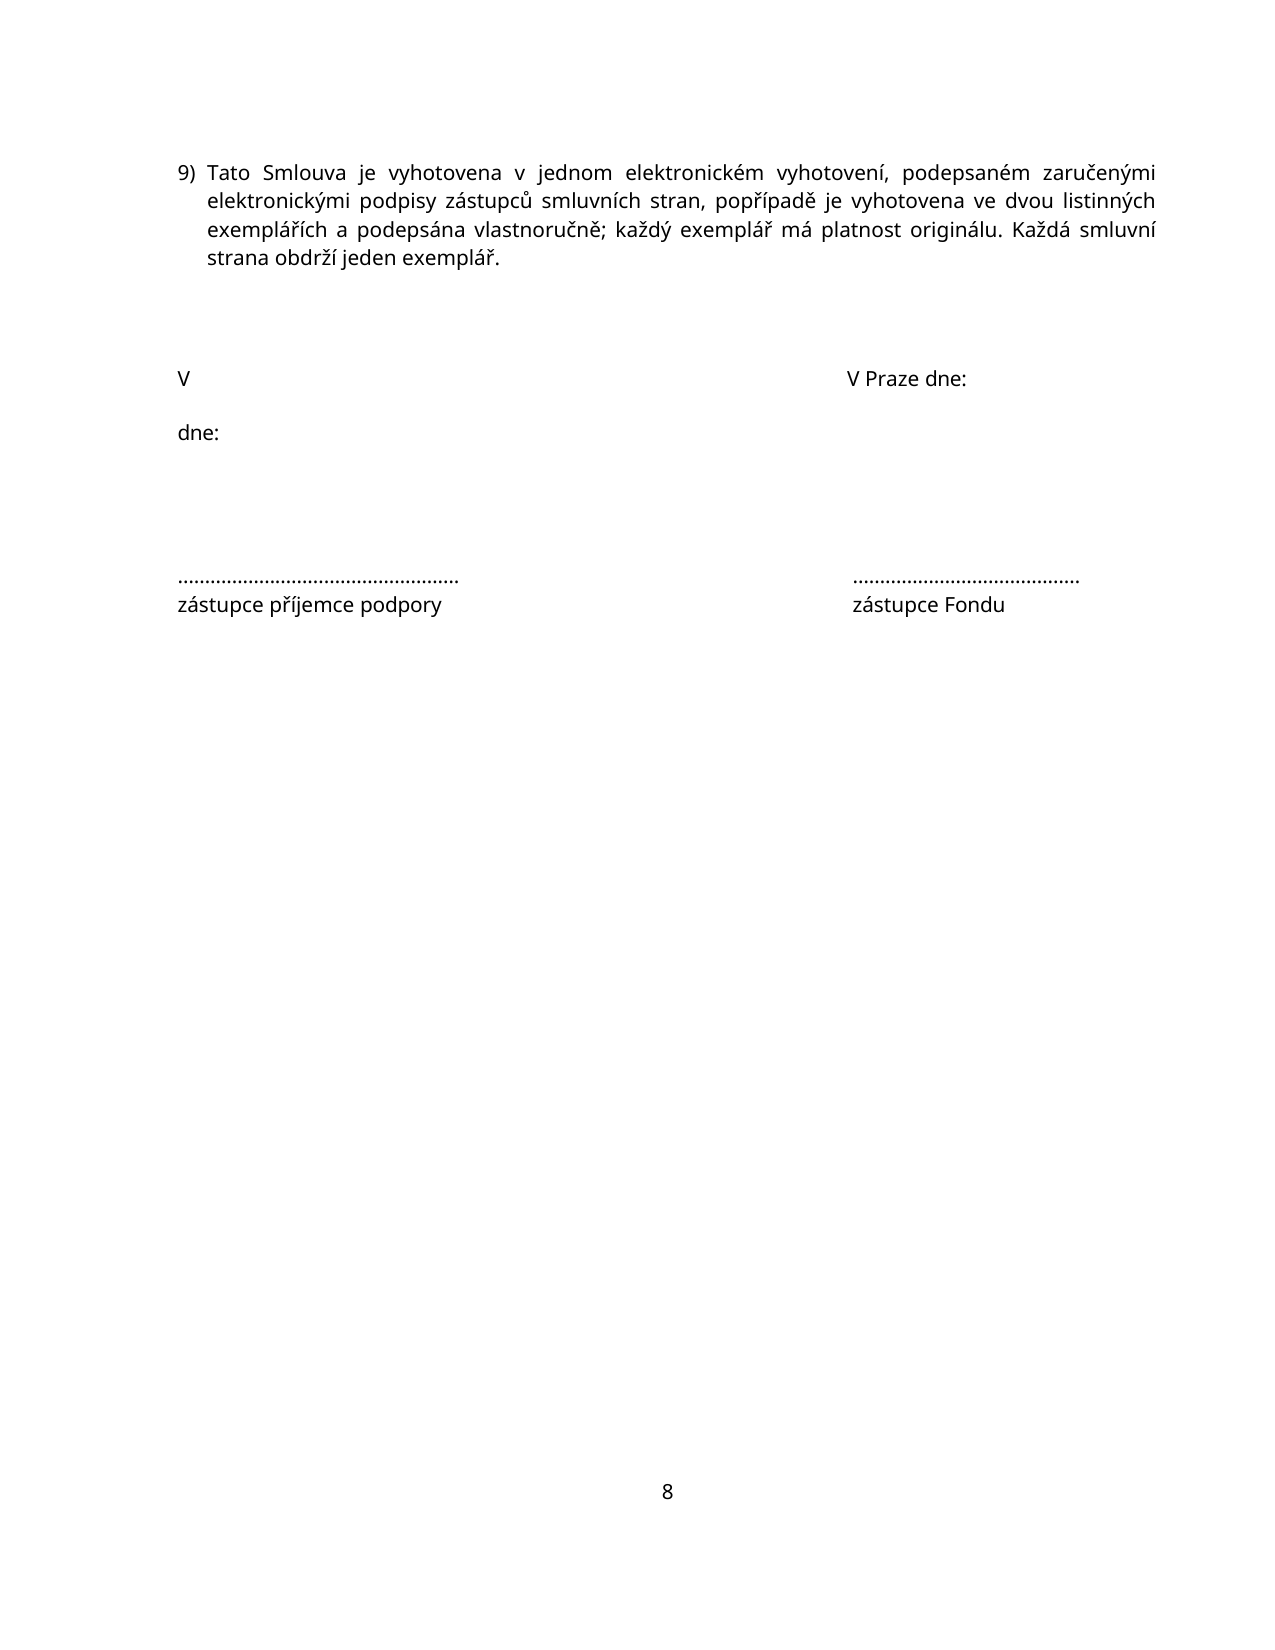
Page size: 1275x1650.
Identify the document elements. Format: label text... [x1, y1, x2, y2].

text dne: [177, 418, 1169, 446]
text ……………………………………………. …………………………………… [177, 562, 1169, 590]
text V V Praze dne: [177, 364, 1169, 392]
text zástupce příjemce podpory zástupce Fondu [177, 590, 1169, 618]
list Tato Smlouva je vyhotovena v jednom elektronickém vyhotovení, podepsaném zaručenými elektronickými podpisy zástupců smluvních stran, popřípadě je vyhotovena ve dvou listinných exemplářích a podepsána vlastnoručně; každý exemplář má platnost originálu. Každá smluvní strana obdrží jeden exemplář. [177, 158, 1157, 272]
